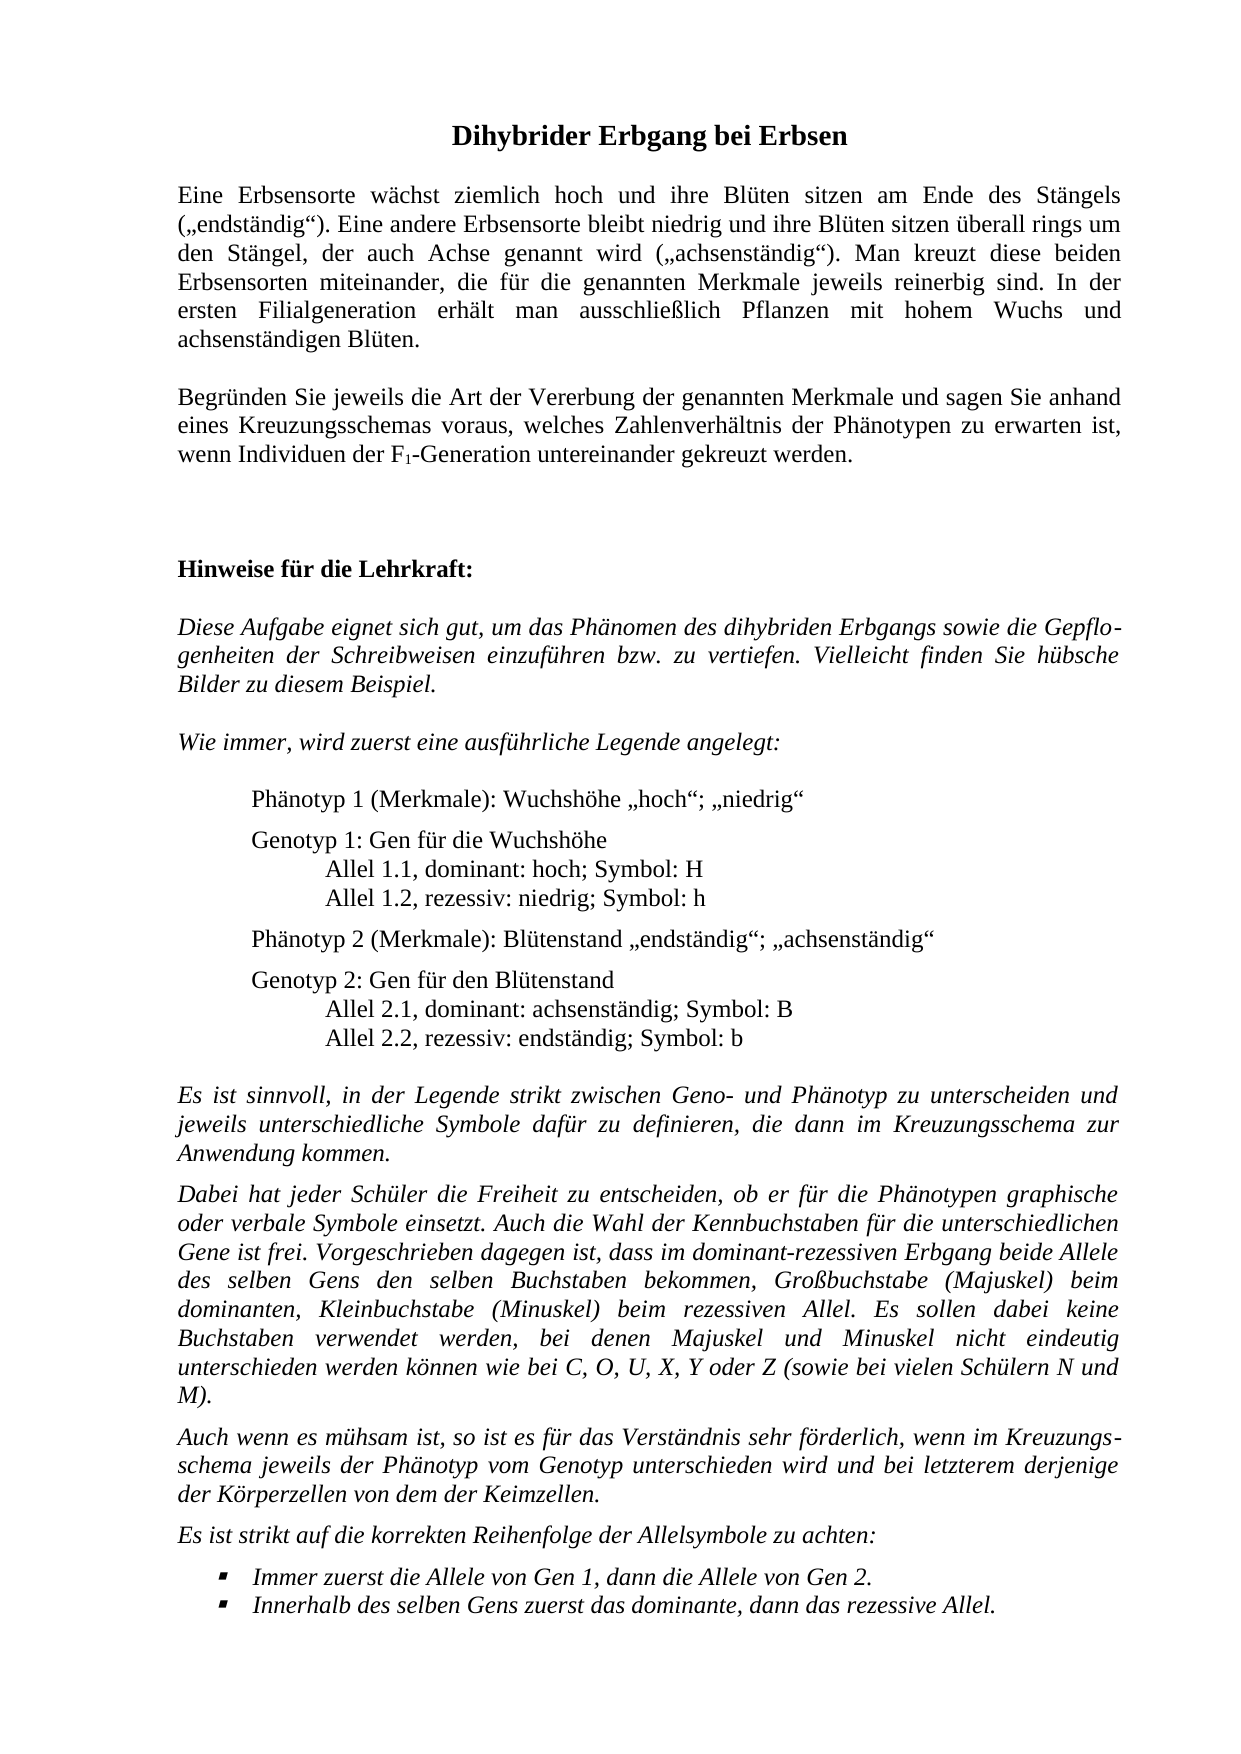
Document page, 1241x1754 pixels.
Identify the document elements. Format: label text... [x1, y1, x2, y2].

text Es ist sinnvoll, in der Legende strikt zwischen Geno- und Phänotyp zu unterscheiden und jeweils unterschiedliche Symbole dafür zu definieren, die dann im Kreuzungsschema zur Anwendung kommen. [177, 1080, 1122, 1167]
text Phänotyp 2 (Merkmale): Blütenstand „endständig“; „achsenständig“ [177, 924, 1122, 953]
text Diese Aufgabe eignet sich gut, um das Phänomen des dihybriden Erbgangs sowie die Gepflogenheiten der Schreibweisen einzuführen bzw. zu vertiefen. Vielleicht finden Sie hübsche Bilder zu diesem Beispiel. [177, 612, 1122, 698]
text Allel 1.2, rezessiv: niedrig; Symbol: h [177, 883, 1122, 912]
text Allel 2.1, dominant: achsenständig; Symbol: B [177, 994, 1122, 1023]
text Dabei hat jeder Schüler die Freiheit zu entscheiden, ob er für die Phänotypen graphische oder verbale Symbole einsetzt. Auch die Wahl der Kennbuchstaben für die unterschiedlichen Gene ist frei. Vorgeschrieben dagegen ist, dass im dominant-rezessiven Erbgang beide Allele des selben Gens den selben Buchstaben bekommen, Großbuchstabe (Majuskel) beim dominanten, Kleinbuchstabe (Minuskel) beim rezessiven Allel. Es sollen dabei keine Buchstaben verwendet werden, bei denen Majuskel und Minuskel nicht eindeutig unterschieden werden können wie bei C, O, U, X, Y oder Z (sowie bei vielen Schülern N und M). [177, 1179, 1122, 1409]
list Innerhalb des selben Gens zuerst das dominante, dann das rezessive Allel. [215, 1590, 1122, 1619]
text Genotyp 1: Gen für die Wuchshöhe [177, 825, 1122, 854]
text Auch wenn es mühsam ist, so ist es für das Verständnis sehr förderlich, wenn im Kreuzungsschema jeweils der Phänotyp vom Genotyp unterschieden wird und bei letzterem derjenige der Körperzellen von dem der Keimzellen. [177, 1422, 1122, 1508]
text Eine Erbsensorte wächst ziemlich hoch und ihre Blüten sitzen am Ende des Stängels („endständig“). Eine andere Erbsensorte bleibt niedrig und ihre Blüten sitzen überall rings um den Stängel, der auch Achse genannt wird („achsenständig“). Man kreuzt diese beiden Erbsensorten miteinander, die für die genannten Merkmale jeweils reinerbig sind. In der ersten Filialgeneration erhält man ausschließlich Pflanzen mit hohem Wuchs und achsenständigen Blüten. [177, 180, 1122, 353]
text Hinweise für die Lehrkraft: [177, 554, 1122, 583]
text Wie immer, wird zuerst eine ausführliche Legende angelegt: [177, 727, 1122, 755]
text Begründen Sie jeweils die Art der Vererbung der genannten Merkmale und sagen Sie anhand eines Kreuzungsschemas voraus, welches Zahlenverhältnis der Phänotypen zu erwarten ist, wenn Individuen der F1-Generation untereinander gekreuzt werden. [177, 382, 1122, 468]
list Immer zuerst die Allele von Gen 1, dann die Allele von Gen 2. [215, 1562, 1122, 1590]
text Es ist strikt auf die korrekten Reihenfolge der Allelsymbole zu achten: [177, 1520, 1122, 1549]
text Allel 1.1, dominant: hoch; Symbol: H [177, 854, 1122, 883]
text Genotyp 2: Gen für den Blütenstand [177, 965, 1122, 994]
text Dihybrider Erbgang bei Erbsen [177, 118, 1122, 152]
text Allel 2.2, rezessiv: endständig; Symbol: b [177, 1023, 1122, 1052]
text Phänotyp 1 (Merkmale): Wuchshöhe „hoch“; „niedrig“ [177, 784, 1122, 813]
